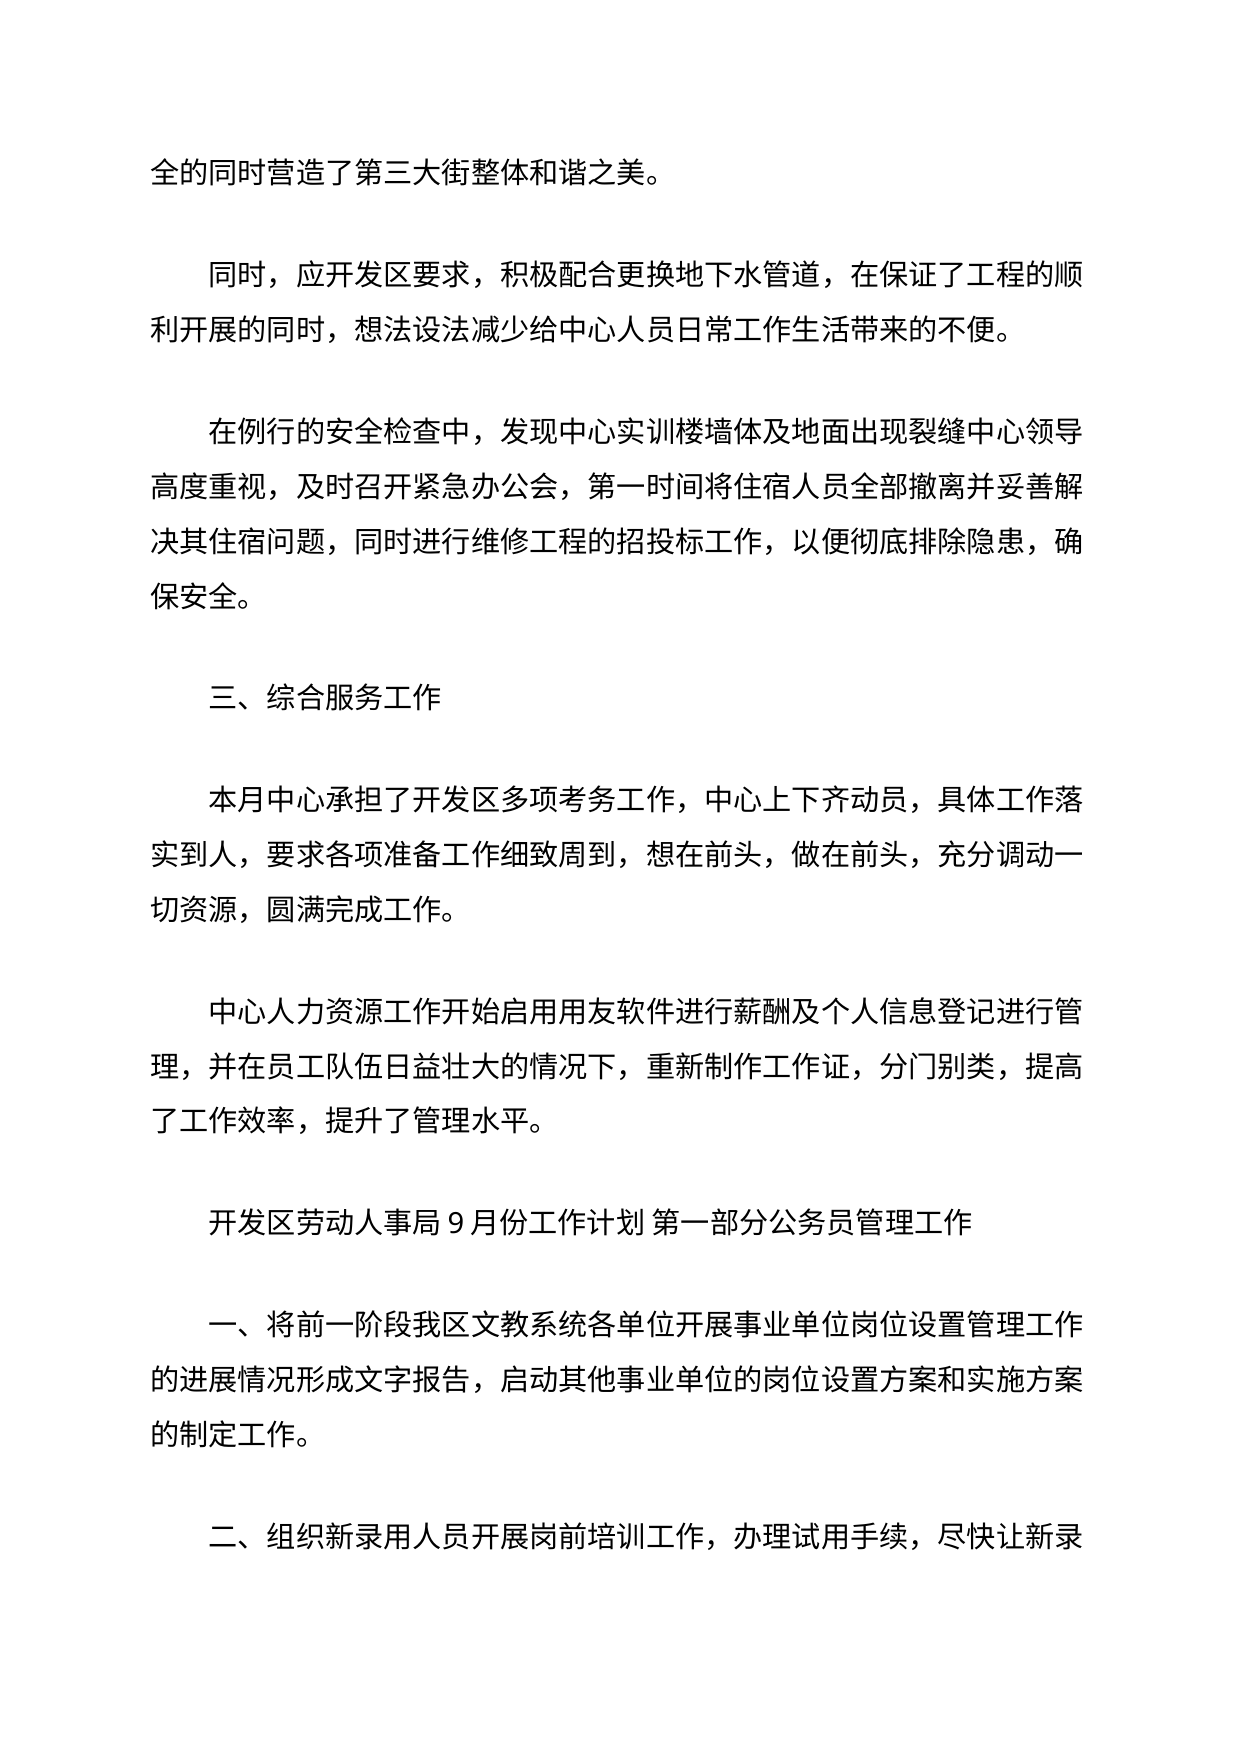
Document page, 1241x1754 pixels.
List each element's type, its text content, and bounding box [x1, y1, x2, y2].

text 中心人力资源工作开始启用用友软件进行薪酬及个人信息登记进行管理，并在员工队伍日益壮大的情况下，重新制作工作证，分门别类，提高了工作效率，提升了管理水平。 [150, 988, 1090, 1140]
text 开发区劳动人事局9月份工作计划 第一部分公务员管理工作 [150, 1200, 1090, 1242]
text 在例行的安全检查中，发现中心实训楼墙体及地面出现裂缝中心领导高度重视，及时召开紧急办公会，第一时间将住宿人员全部撤离并妥善解决其住宿问题，同时进行维修工程的招投标工作，以便彻底排除隐患，确保安全。 [150, 408, 1090, 615]
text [150, 1513, 1090, 1556]
text 三、综合服务工作 [150, 675, 1090, 717]
text 本月中心承担了开发区多项考务工作，中心上下齐动员，具体工作落实到人，要求各项准备工作细致周到，想在前头，做在前头，充分调动一切资源，圆满完成工作。 [150, 777, 1090, 929]
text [150, 150, 1090, 192]
text 一、将前一阶段我区文教系统各单位开展事业单位岗位设置管理工作的进展情况形成文字报告，启动其他事业单位的岗位设置方案和实施方案的制定工作。 [150, 1302, 1090, 1454]
text 同时，应开发区要求，积极配合更换地下水管道，在保证了工程的顺利开展的同时，想法设法减少给中心人员日常工作生活带来的不便。 [150, 252, 1090, 349]
